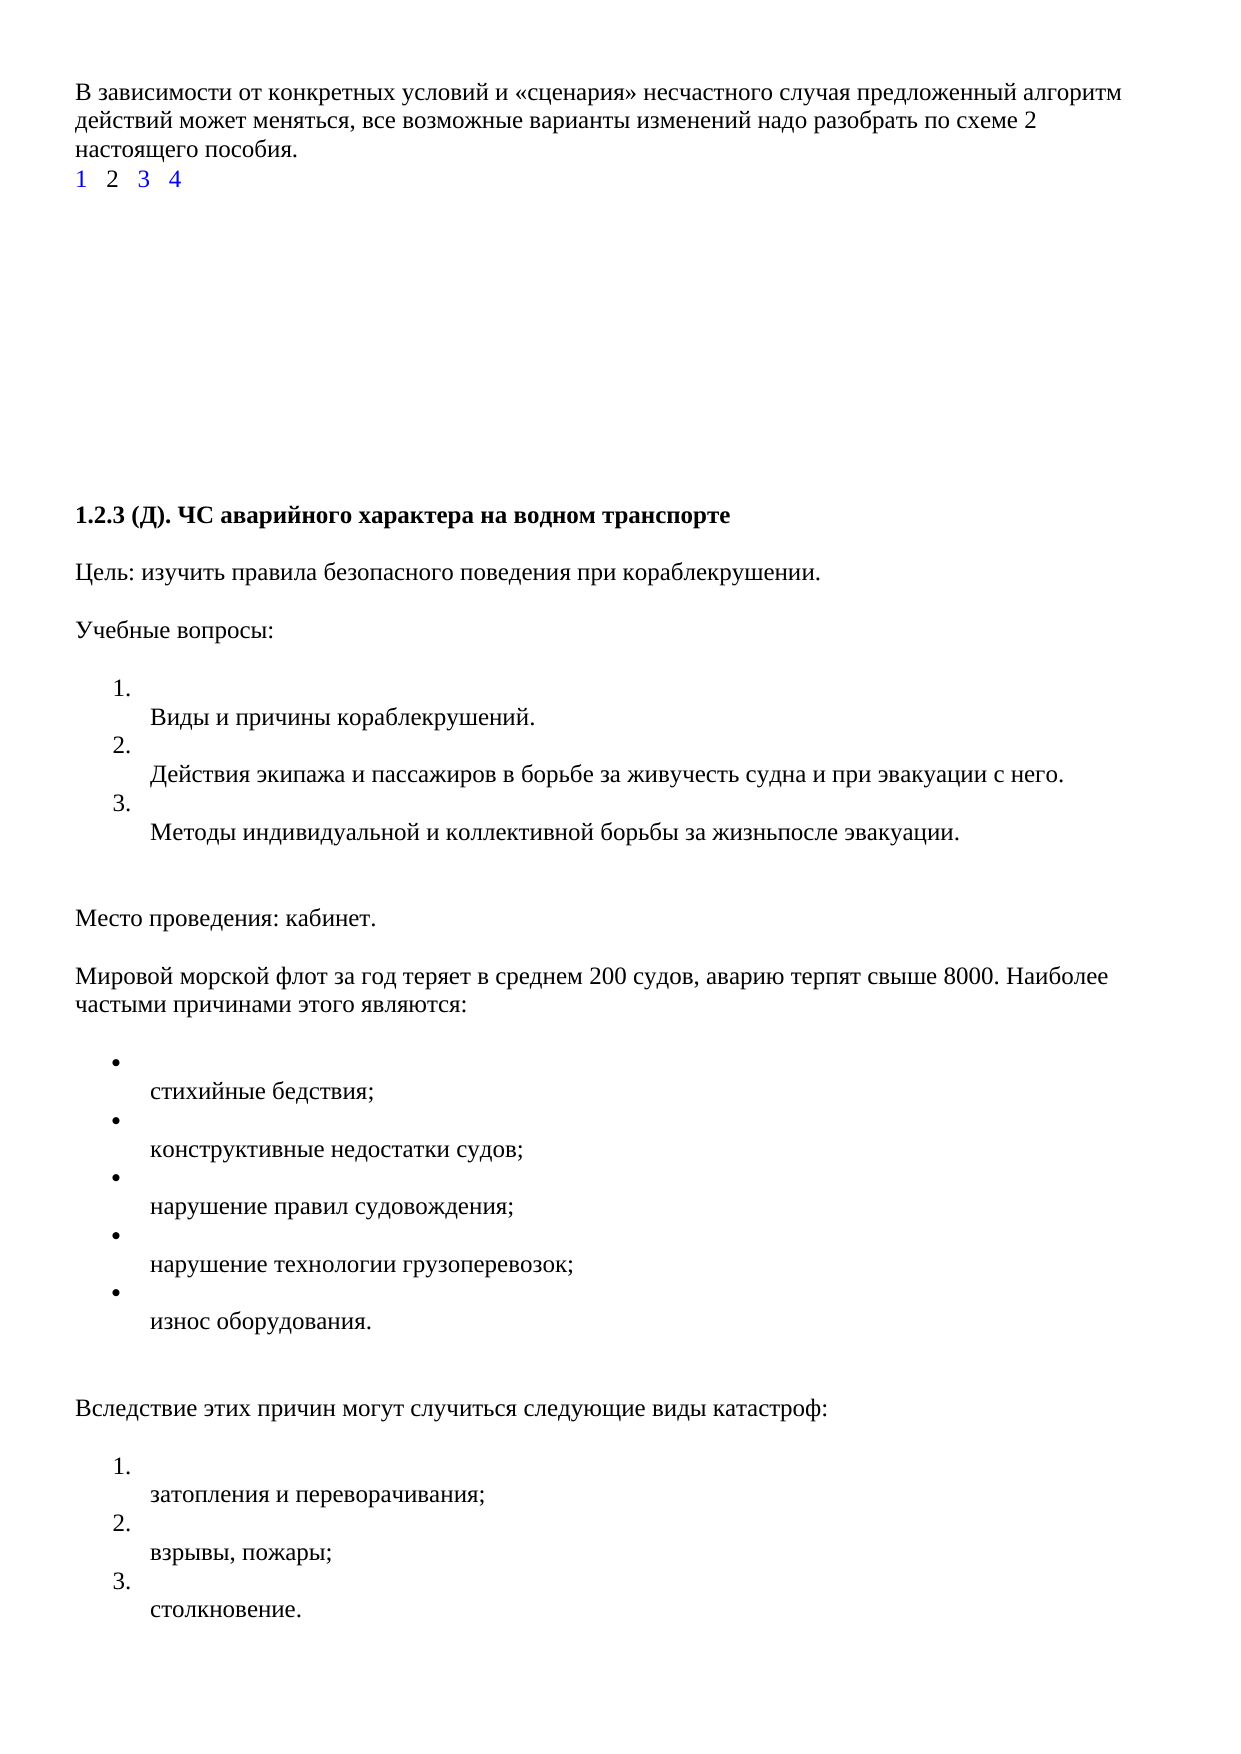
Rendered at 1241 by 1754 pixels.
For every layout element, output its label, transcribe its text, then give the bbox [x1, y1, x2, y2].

text 1 2 3 4 [75, 164, 1165, 193]
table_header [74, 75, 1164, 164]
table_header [74, 498, 1164, 1654]
